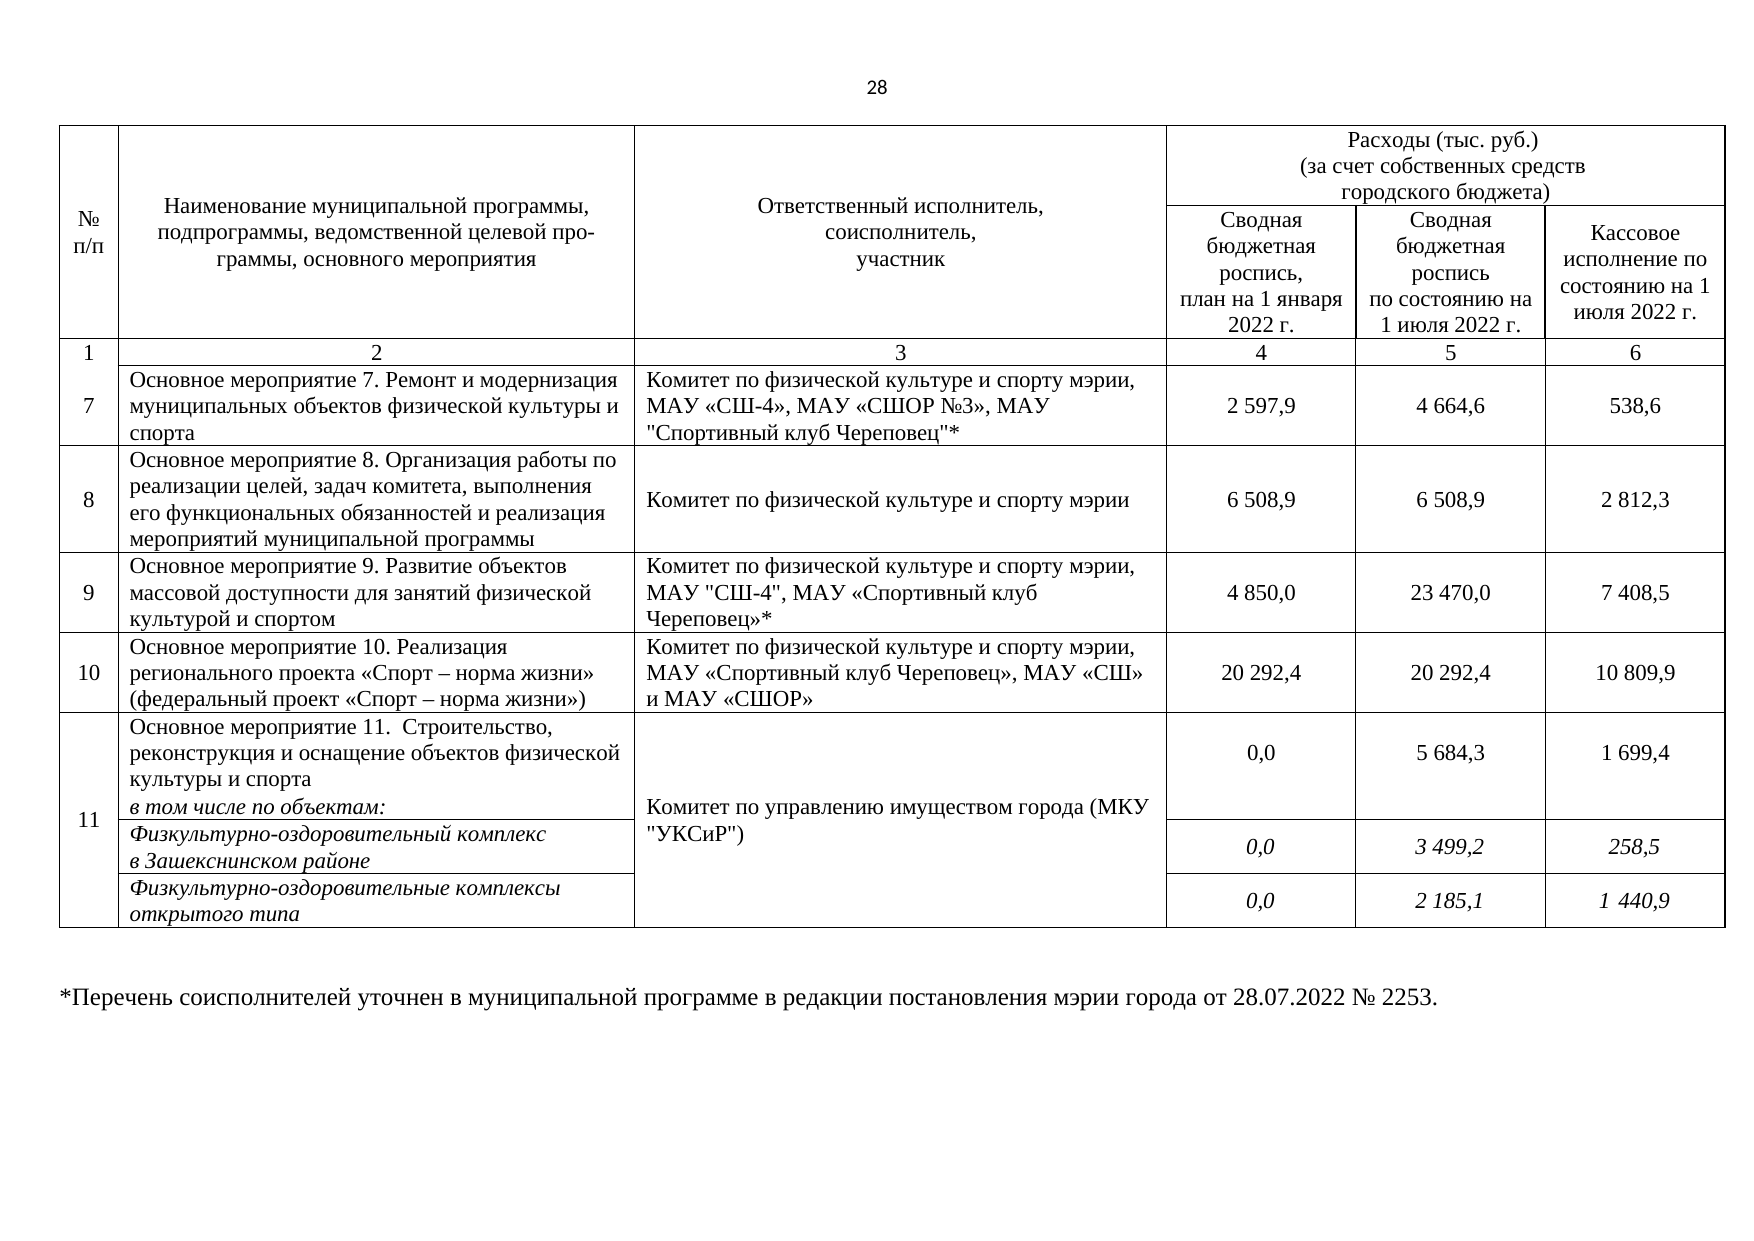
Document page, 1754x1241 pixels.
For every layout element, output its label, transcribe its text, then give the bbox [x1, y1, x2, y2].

table_cell 6 [1546, 339, 1724, 365]
table_cell Основное мероприятие 8. Организация работы по реализации целей, задач комитета, выполнения его функциональных обязанностей и реализация мероприятий муниципальной программы [119, 446, 634, 552]
table_cell [1167, 792, 1355, 819]
table_header Расходы (тыс. руб.) (за счет собственных средств городского бюджета) [1167, 126, 1724, 205]
table_cell Кассовое исполнение по состоянию на 1 июля 2022 г. [1546, 206, 1724, 338]
table_cell Основное мероприятие 10. Реализация регионального проекта «Спорт – норма жизни» (федеральный проект «Спорт – норма жизни») [119, 633, 634, 712]
table_cell 7 408,5 [1546, 553, 1724, 632]
table_cell 4 [1167, 339, 1355, 365]
table_cell Основное мероприятие 11. Строительство, реконструкция и оснащение объектов физической культуры и спорта [119, 713, 634, 792]
table_cell 20 292,4 [1167, 633, 1355, 712]
text *Перечень соисполнителей уточнен в муниципальной программе в редакции постановления мэрии города от 28.07.2022 № 2253. [59, 982, 1695, 1010]
table_cell 7 [60, 365, 118, 445]
table_cell Комитет по физической культуре и спорту мэрии, МАУ «СШ-4», МАУ «СШОР №3», МАУ "Спортивный клуб Череповец"* [635, 366, 1166, 445]
table_cell [1546, 792, 1724, 819]
table_cell 10 [60, 633, 118, 712]
table_cell 2 185,1 [1356, 874, 1545, 927]
table_cell [1356, 792, 1545, 819]
table_cell 2 812,3 [1546, 446, 1724, 552]
table_cell 23 470,0 [1356, 553, 1545, 632]
table_cell 9 [60, 553, 118, 632]
table_cell 5 [1356, 339, 1545, 365]
table_cell 258,5 [1546, 820, 1724, 873]
table_cell 1 [60, 339, 118, 365]
table_header № п/п [60, 126, 118, 338]
table_cell Основное мероприятие 7. Ремонт и модернизация муниципальных объектов физической культуры и спорта [119, 366, 634, 445]
table_cell 8 [60, 446, 118, 552]
table_header Ответственный исполнитель, соисполнитель, участник [635, 126, 1166, 338]
table_cell 4 664,6 [1356, 366, 1545, 445]
table_cell Физкультурно-оздоровительные комплексы открытого типа [119, 874, 634, 927]
table_header Наименование муниципальной программы, подпрограммы, ведомственной целевой про-граммы, основного мероприятия [119, 126, 634, 338]
table_cell 538,6 [1546, 366, 1724, 445]
table_cell Основное мероприятие 9. Развитие объектов массовой доступности для занятий физической культурой и спортом [119, 553, 634, 632]
table_cell 1 440,9 [1546, 874, 1724, 927]
table_cell 11 [60, 713, 118, 927]
table_cell 2 597,9 [1167, 366, 1355, 445]
table_cell 2 [119, 339, 634, 365]
table_cell 1 699,4 [1546, 713, 1724, 792]
table_cell 10 809,9 [1546, 633, 1724, 712]
table_cell 20 292,4 [1356, 633, 1545, 712]
table_cell Комитет по физической культуре и спорту мэрии, МАУ "СШ-4", МАУ «Спортивный клуб Череповец»* [635, 553, 1166, 632]
table_cell 6 508,9 [1356, 446, 1545, 552]
table_cell Комитет по физической культуре и спорту мэрии [635, 446, 1166, 552]
table_cell Сводная бюджетная роспись, план на 1 января 2022 г. [1167, 206, 1355, 338]
table_cell 0,0 [1167, 713, 1355, 792]
table_cell 6 508,9 [1167, 446, 1355, 552]
table_cell 3 499,2 [1356, 820, 1545, 873]
table_cell Физкультурно-оздоровительный комплекс в Зашекснинском районе [119, 820, 634, 873]
table_cell Комитет по управлению имуществом города (МКУ "УКСиР") [635, 713, 1166, 927]
table_cell в том числе по объектам: [119, 792, 634, 819]
table_cell Комитет по физической культуре и спорту мэрии, МАУ «Спортивный клуб Череповец», МАУ «СШ» и МАУ «СШОР» [635, 633, 1166, 712]
table_cell Сводная бюджетная роспись по состоянию на 1 июля 2022 г. [1357, 206, 1544, 338]
table_cell 3 [635, 339, 1166, 365]
table_cell 0,0 [1167, 874, 1355, 927]
table_cell 0,0 [1167, 820, 1355, 873]
table_cell 5 684,3 [1356, 713, 1545, 792]
table_cell 4 850,0 [1167, 553, 1355, 632]
